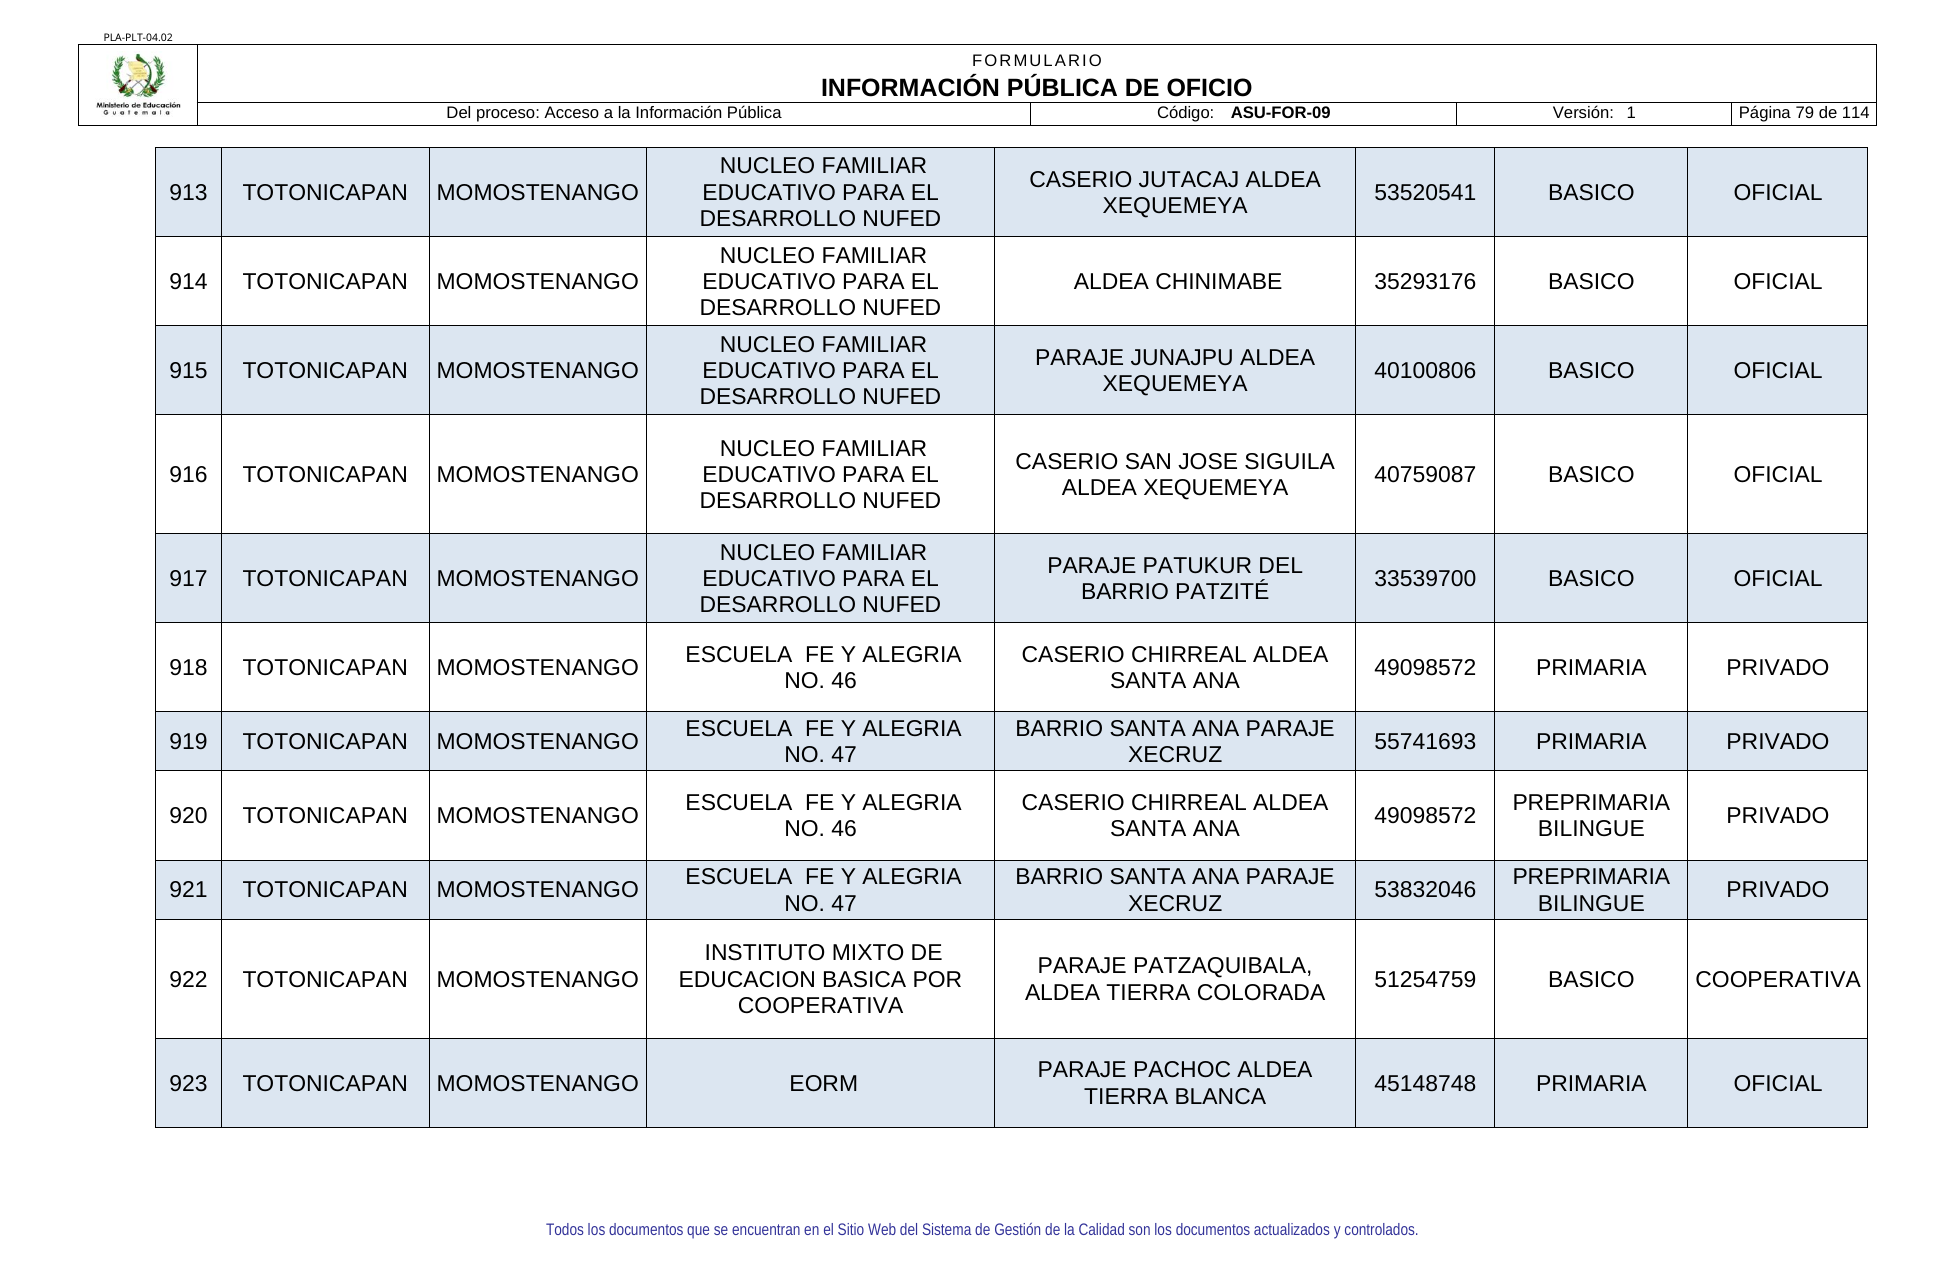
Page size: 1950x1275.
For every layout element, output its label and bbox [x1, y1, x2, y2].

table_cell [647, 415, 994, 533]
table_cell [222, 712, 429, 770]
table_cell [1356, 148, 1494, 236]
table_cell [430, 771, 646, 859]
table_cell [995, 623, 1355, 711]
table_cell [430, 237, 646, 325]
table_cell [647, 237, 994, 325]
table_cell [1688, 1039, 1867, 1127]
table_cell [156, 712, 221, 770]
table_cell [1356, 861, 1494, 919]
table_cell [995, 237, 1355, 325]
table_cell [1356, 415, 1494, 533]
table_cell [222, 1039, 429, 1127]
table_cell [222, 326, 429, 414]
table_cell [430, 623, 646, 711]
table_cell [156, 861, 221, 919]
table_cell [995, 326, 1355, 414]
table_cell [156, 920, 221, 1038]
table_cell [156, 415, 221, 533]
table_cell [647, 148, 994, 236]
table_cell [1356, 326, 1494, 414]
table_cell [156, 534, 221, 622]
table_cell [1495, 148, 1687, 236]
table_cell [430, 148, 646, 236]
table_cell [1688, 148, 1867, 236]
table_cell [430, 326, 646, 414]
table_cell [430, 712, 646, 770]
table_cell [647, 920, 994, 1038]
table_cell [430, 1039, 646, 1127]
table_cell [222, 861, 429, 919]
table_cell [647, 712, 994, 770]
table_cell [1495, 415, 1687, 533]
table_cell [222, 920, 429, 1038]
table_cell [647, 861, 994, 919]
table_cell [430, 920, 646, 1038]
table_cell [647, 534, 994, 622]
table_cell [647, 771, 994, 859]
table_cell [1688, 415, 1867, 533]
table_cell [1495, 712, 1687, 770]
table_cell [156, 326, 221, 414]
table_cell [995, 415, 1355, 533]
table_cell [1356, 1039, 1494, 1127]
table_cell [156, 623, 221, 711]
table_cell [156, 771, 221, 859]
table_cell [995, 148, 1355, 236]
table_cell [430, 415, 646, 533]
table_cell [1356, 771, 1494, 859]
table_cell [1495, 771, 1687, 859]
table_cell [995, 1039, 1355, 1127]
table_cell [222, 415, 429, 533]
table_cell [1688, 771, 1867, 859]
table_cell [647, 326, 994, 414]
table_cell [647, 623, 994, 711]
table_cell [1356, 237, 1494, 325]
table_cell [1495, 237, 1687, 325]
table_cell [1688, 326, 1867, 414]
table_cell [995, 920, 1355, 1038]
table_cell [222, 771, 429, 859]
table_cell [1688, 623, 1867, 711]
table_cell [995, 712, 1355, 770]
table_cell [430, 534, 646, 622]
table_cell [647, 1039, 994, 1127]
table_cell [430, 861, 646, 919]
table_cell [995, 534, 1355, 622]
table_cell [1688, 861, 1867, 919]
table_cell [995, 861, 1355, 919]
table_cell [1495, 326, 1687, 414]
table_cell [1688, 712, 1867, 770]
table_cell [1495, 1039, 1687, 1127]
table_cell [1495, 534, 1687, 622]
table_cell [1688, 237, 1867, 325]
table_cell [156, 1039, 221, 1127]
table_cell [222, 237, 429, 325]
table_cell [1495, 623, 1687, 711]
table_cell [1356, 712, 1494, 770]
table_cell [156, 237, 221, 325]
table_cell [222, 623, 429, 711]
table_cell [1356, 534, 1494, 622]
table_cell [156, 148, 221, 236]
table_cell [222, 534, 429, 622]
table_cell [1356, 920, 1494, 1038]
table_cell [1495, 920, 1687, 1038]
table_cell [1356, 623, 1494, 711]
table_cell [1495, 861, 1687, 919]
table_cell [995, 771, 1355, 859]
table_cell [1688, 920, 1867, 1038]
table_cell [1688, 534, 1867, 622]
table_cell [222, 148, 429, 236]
picture [95, 51, 181, 117]
